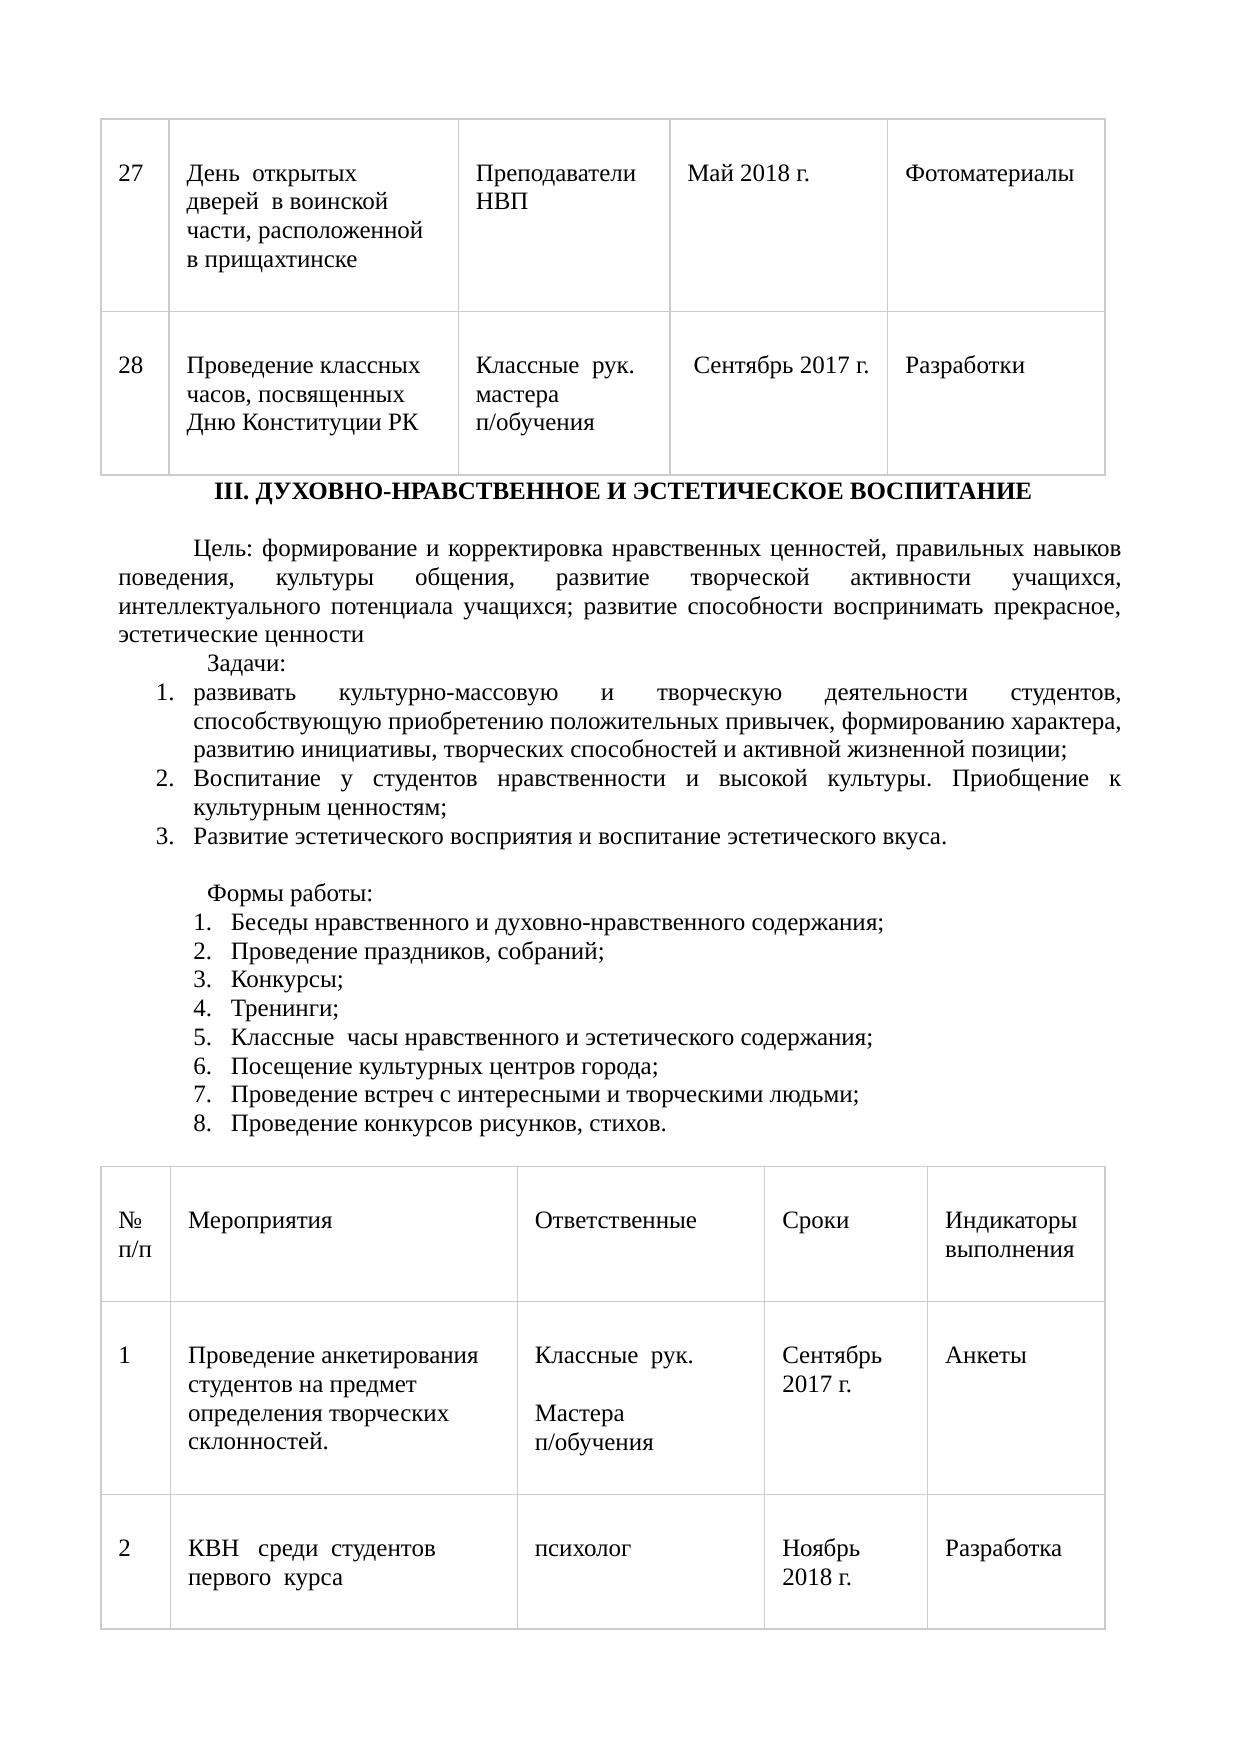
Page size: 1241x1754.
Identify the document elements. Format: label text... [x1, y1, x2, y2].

table_cell 1 [102, 1302, 170, 1493]
list Беседы нравственного и духовно-нравственного содержания; [193, 907, 1122, 936]
table_cell психолог . [518, 1495, 764, 1628]
table_header № п/п [102, 1167, 170, 1301]
table_cell Классные рук. Мастера п/обучения [518, 1302, 764, 1493]
table_cell Сентябрь 2017 г. [671, 312, 887, 474]
table_cell Анкеты [928, 1302, 1104, 1493]
table_cell Май 2018 г. [671, 120, 887, 311]
text Цель: формирование и корректировка нравственных ценностей, правильных навыков поведения, культуры общения, развитие творческой активности учащихся, интеллектуального потенциала учащихся; развитие способности воспринимать прекрасное, эстетические ценности [118, 533, 1122, 648]
list Классные часы нравственного и эстетического содержания; [193, 1022, 1122, 1051]
table_cell Ноябрь 2018 г. [765, 1495, 927, 1628]
list Воспитание у студентов нравственности и высокой культуры. Приобщение к культурным ценностям; [156, 763, 1122, 821]
table_header Индикаторы выполнения [928, 1167, 1104, 1301]
list Посещение культурных центров города; [193, 1051, 1122, 1079]
list Проведение конкурсов рисунков, стихов. [193, 1108, 1122, 1137]
table_cell 2 [102, 1495, 170, 1628]
table_cell Фотоматериалы [888, 120, 1104, 311]
table_cell Сентябрь 2017 г. [765, 1302, 927, 1493]
list Проведение праздников, собраний; [193, 936, 1122, 964]
table_header Сроки [765, 1167, 927, 1301]
list Тренинги; [193, 993, 1122, 1022]
table_cell Проведение анкетирования студентов на предмет определения творческих склонностей. [171, 1302, 517, 1493]
list Развитие эстетического восприятия и воспитание эстетического вкуса. [156, 821, 1122, 849]
table_header Мероприятия [171, 1167, 517, 1301]
text III. ДУХОВНО-НРАВСТВЕННОЕ И ЭСТЕТИЧЕСКОЕ ВОСПИТАНИЕ [118, 476, 1122, 504]
table_cell 27 [102, 120, 168, 311]
table_cell 28 [102, 312, 168, 474]
table_cell Разработка [928, 1495, 1104, 1628]
list Проведение встреч с интересными и творческими людьми; [193, 1079, 1122, 1108]
list развивать культурно-массовую и творческую деятельности студентов, способствующую приобретению положительных привычек, формированию характера, развитию инициативы, творческих способностей и активной жизненной позиции; [156, 677, 1122, 763]
table_cell День открытых дверей в воинской части, расположенной в прищахтинске [170, 120, 458, 311]
table_cell Классные рук. мастера п/обучения [459, 312, 669, 474]
table_header Ответственные [518, 1167, 764, 1301]
text Формы работы: [118, 878, 1122, 907]
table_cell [171, 1495, 517, 1628]
table_cell Разработки [888, 312, 1104, 474]
text Задачи: [118, 648, 1122, 677]
list Конкурсы; [193, 964, 1122, 993]
table_cell Преподаватели НВП [459, 120, 669, 311]
table_cell Проведение классных часов, посвященных Дню Конституции РК [170, 312, 458, 474]
